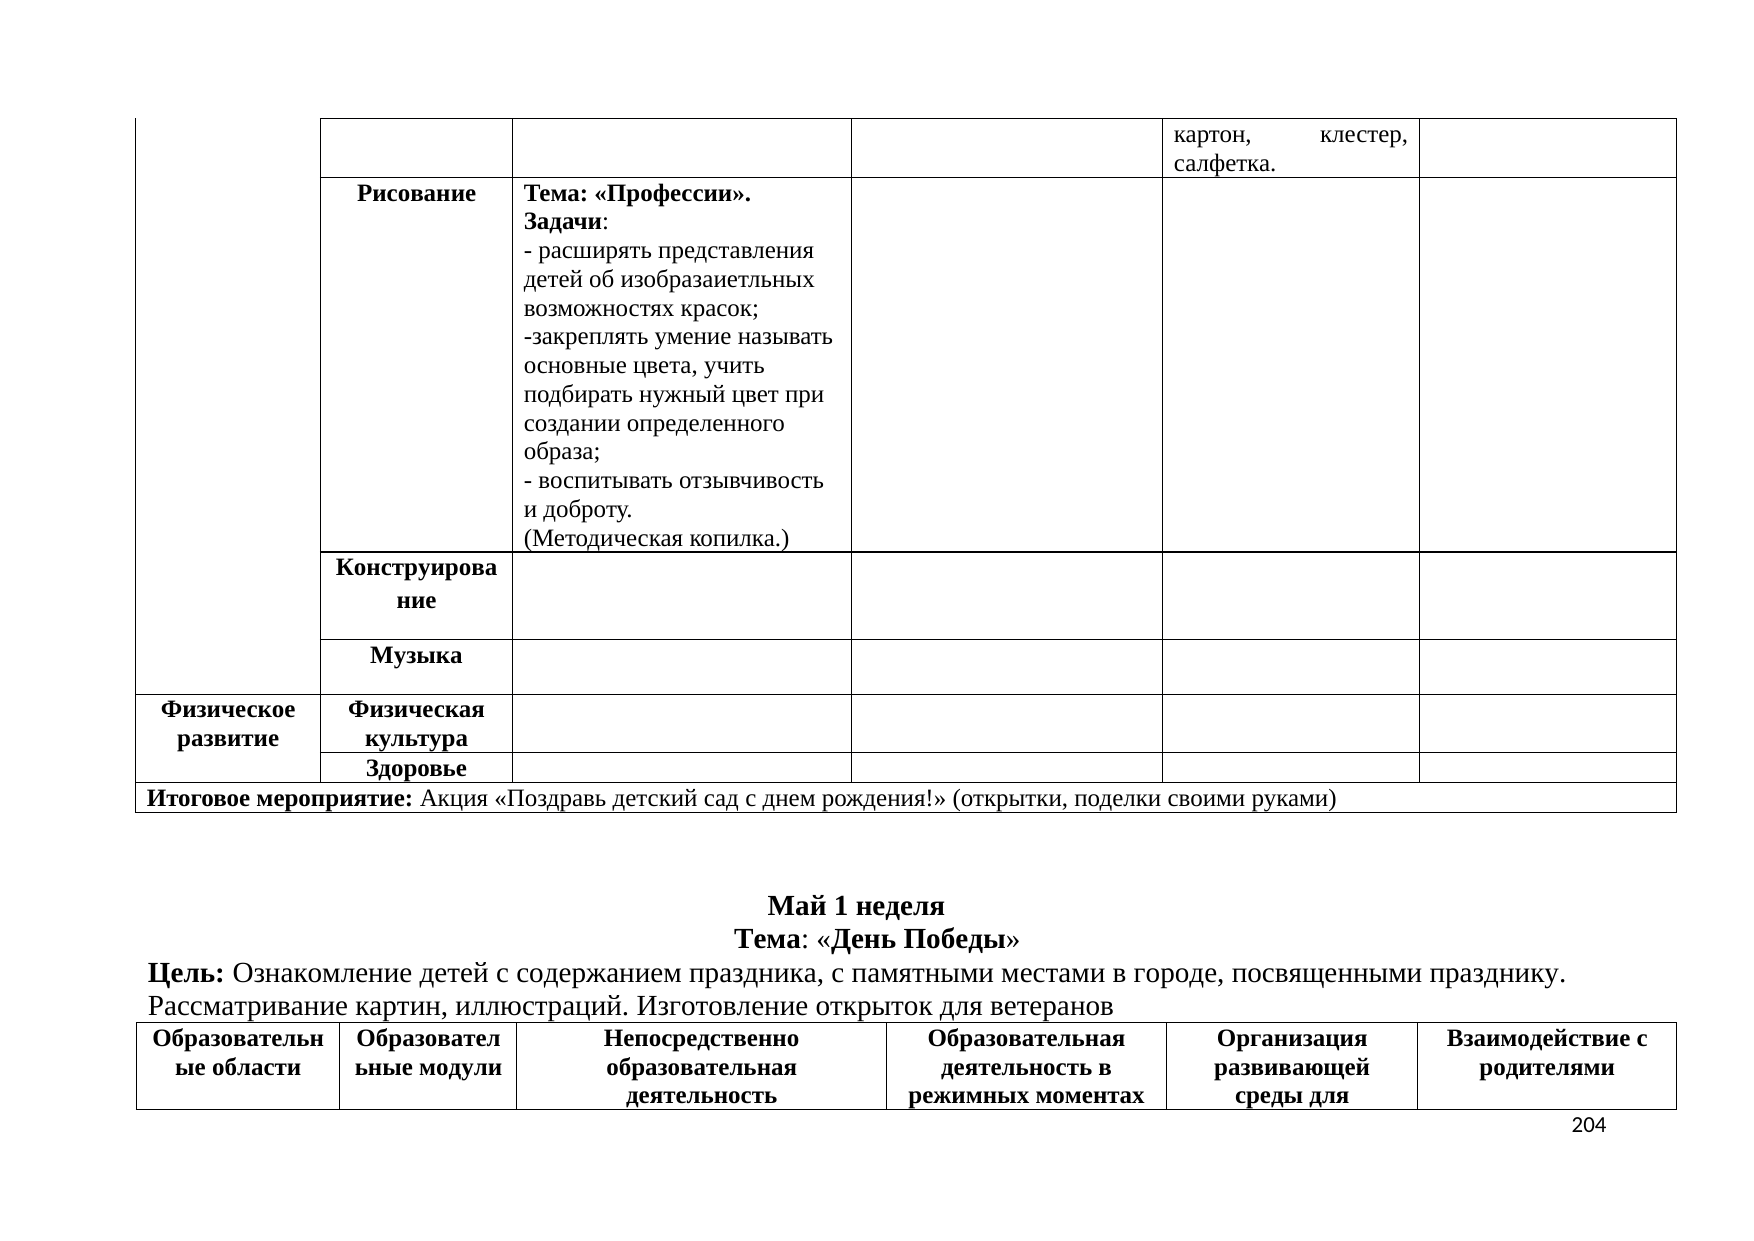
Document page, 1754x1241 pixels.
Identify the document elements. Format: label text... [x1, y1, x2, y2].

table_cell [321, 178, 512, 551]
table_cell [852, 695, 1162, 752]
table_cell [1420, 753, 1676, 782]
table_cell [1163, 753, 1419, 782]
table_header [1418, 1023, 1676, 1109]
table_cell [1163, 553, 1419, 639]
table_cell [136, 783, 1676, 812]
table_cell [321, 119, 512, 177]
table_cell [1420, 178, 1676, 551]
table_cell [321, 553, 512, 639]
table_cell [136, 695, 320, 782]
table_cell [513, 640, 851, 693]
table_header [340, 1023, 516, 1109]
subtitle Май 1 неделя [148, 888, 1606, 921]
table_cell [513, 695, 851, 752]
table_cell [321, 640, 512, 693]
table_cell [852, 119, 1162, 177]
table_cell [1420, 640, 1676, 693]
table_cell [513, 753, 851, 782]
text Тема: «День Победы» [148, 921, 1606, 955]
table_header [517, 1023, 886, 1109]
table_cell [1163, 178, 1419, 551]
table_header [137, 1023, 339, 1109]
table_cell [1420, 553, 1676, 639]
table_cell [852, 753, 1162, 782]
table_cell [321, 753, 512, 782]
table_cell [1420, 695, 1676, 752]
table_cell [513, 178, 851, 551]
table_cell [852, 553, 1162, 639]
text Цель: Ознакомление детей с содержанием праздника, с памятными местами в городе, посвященными празднику. [148, 955, 1606, 988]
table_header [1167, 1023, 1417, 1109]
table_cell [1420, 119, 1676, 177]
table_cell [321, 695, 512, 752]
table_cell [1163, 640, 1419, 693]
text Рассматривание картин, иллюстраций. Изготовление открыток для ветеранов [148, 988, 1606, 1022]
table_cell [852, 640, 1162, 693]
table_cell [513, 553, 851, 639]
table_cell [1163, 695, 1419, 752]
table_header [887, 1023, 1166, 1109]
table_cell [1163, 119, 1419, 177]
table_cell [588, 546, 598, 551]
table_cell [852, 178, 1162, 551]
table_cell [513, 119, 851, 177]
